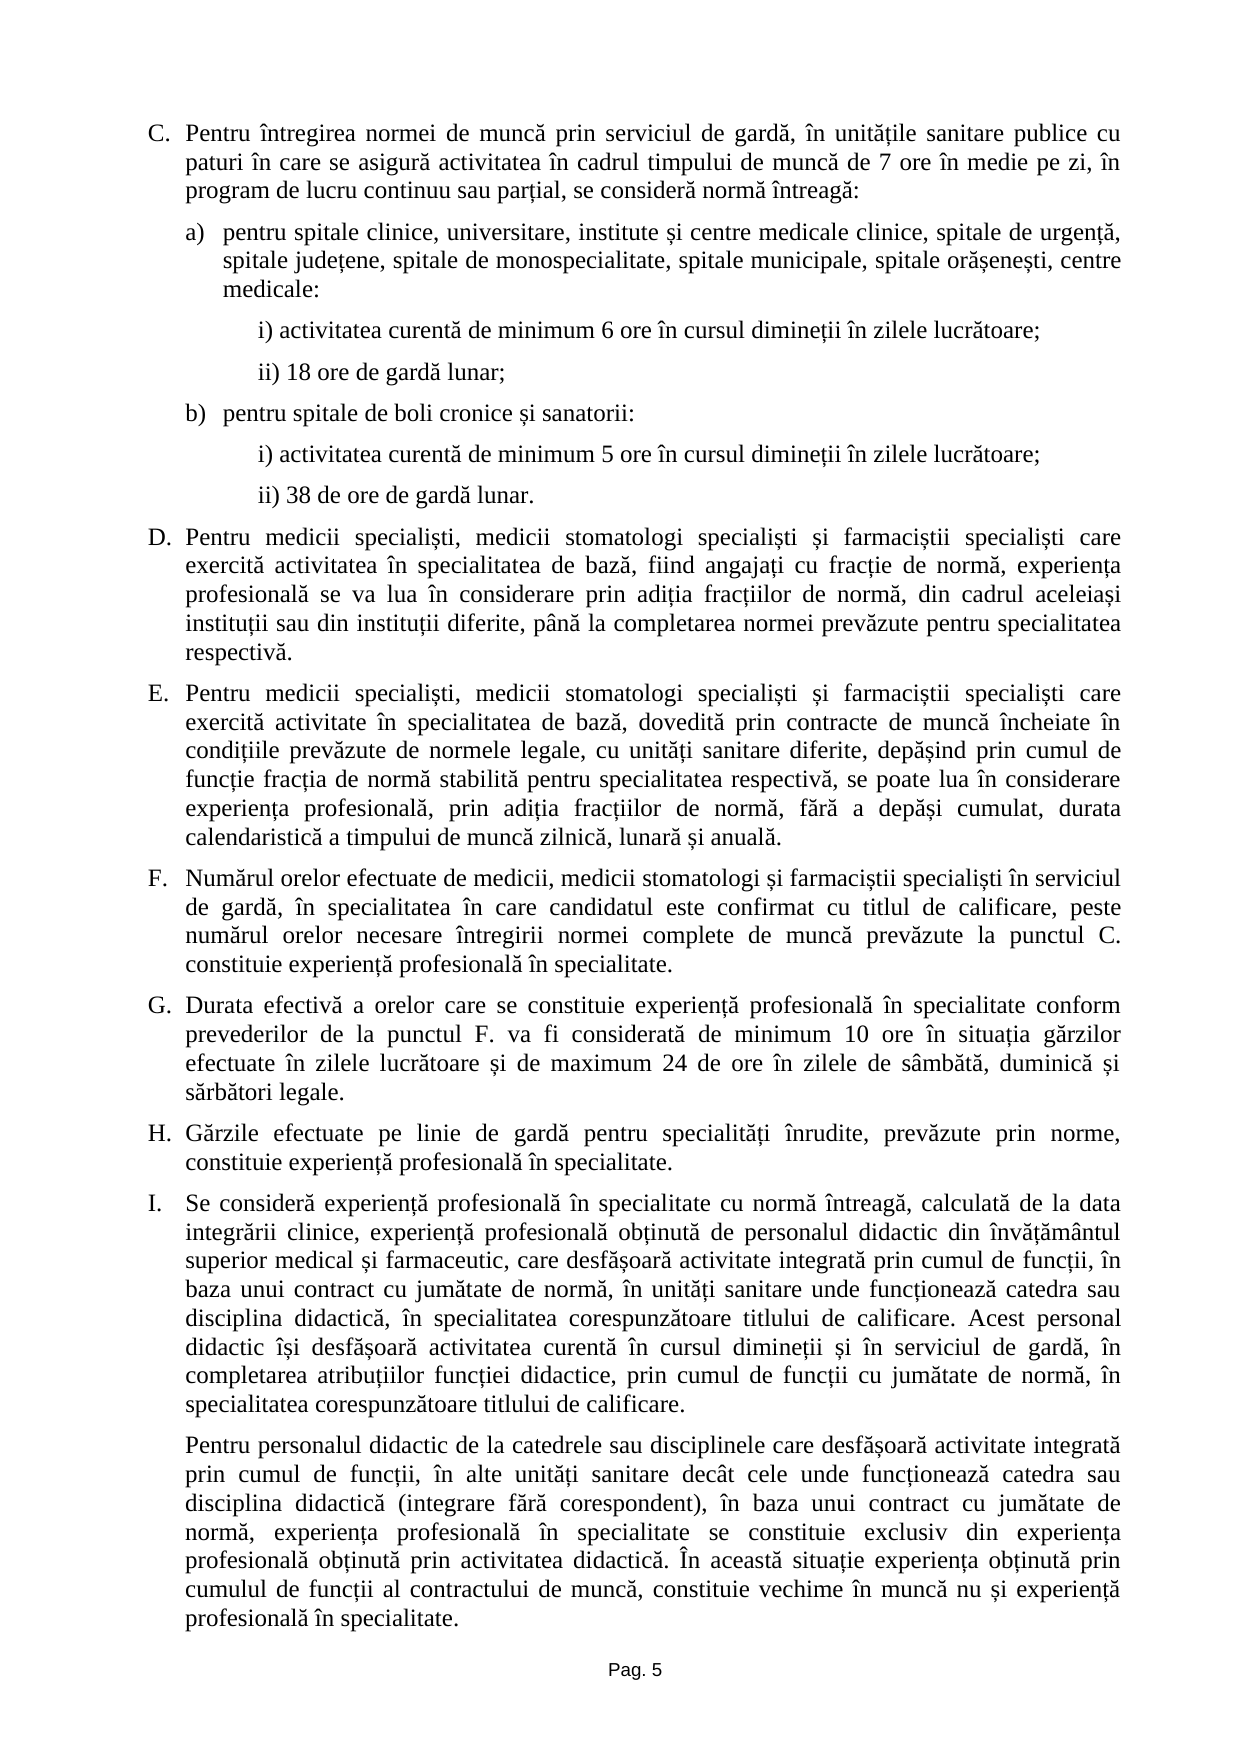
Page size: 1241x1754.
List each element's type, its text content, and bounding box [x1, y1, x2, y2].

list Pentru întregirea normei de muncă prin serviciul de gardă, în unitățile sanitare publice cu paturi în care se asigură activitatea în cadrul timpului de muncă de 7 ore în medie pe zi, în program de lucru continuu sau parțial, se consideră normă întreagă: [148, 118, 1122, 204]
list pentru spitale de boli cronice și sanatorii: [185, 398, 1122, 427]
text Pentru personalul didactic de la catedrele sau disciplinele care desfășoară activitate integrată prin cumul de funcții, în alte unități sanitare decât cele unde funcționează catedra sau disciplina didactică (integrare fără corespondent), în baza unui contract cu jumătate de normă, experiența profesională în specialitate se constituie exclusiv din experiența profesională obținută prin activitatea didactică. În această situație experiența obținută prin cumulul de funcții al contractului de muncă, constituie vechime în muncă nu și experiență profesională în specialitate. [185, 1431, 1122, 1632]
list Durata efectivă a orelor care se constituie experiență profesională în specialitate conform prevederilor de la punctul F. va fi considerată de minimum 10 ore în situația gărzilor efectuate în zilele lucrătoare și de maximum 24 de ore în zilele de sâmbătă, duminică și sărbători legale. [148, 991, 1122, 1106]
text ii) 38 de ore de gardă lunar. [222, 481, 1122, 509]
list Se consideră experiență profesională în specialitate cu normă întreagă, calculată de la data integrării clinice, experiență profesională obținută de personalul didactic din învățământul superior medical și farmaceutic, care desfășoară activitate integrată prin cumul de funcții, în baza unui contract cu jumătate de normă, în unități sanitare unde funcționează catedra sau disciplina didactică, în specialitatea corespunzătoare titlului de calificare. Acest personal didactic își desfășoară activitatea curentă în cursul dimineții și în serviciul de gardă, în completarea atribuțiilor funcției didactice, prin cumul de funcții cu jumătate de normă, în specialitatea corespunzătoare titlului de calificare. [148, 1188, 1122, 1418]
text ii) 18 ore de gardă lunar; [222, 357, 1122, 386]
list pentru spitale clinice, universitare, institute și centre medicale clinice, spitale de urgență, spitale județene, spitale de monospecialitate, spitale municipale, spitale orășenești, centre medicale: [185, 217, 1122, 303]
list Pentru medicii specialiști, medicii stomatologi specialiști și farmaciștii specialiști care exercită activitate în specialitatea de bază, dovedită prin contracte de muncă încheiate în condițiile prevăzute de normele legale, cu unități sanitare diferite, depășind prin cumul de funcție fracția de normă stabilită pentru specialitatea respectivă, se poate lua în considerare experiența profesională, prin adiția fracțiilor de normă, fără a depăși cumulat, durata calendaristică a timpului de muncă zilnică, lunară și anuală. [148, 678, 1122, 851]
list Numărul orelor efectuate de medicii, medicii stomatologi și farmaciștii specialiști în serviciul de gardă, în specialitatea în care candidatul este confirmat cu titlul de calificare, peste numărul orelor necesare întregirii normei complete de muncă prevăzute la punctul C. constituie experiență profesională în specialitate. [148, 863, 1122, 978]
text i) activitatea curentă de minimum 5 ore în cursul dimineții în zilele lucrătoare; [222, 439, 1122, 468]
list Pentru medicii specialiști, medicii stomatologi specialiști și farmaciștii specialiști care exercită activitatea în specialitatea de bază, fiind angajați cu fracție de normă, experiența profesională se va lua în considerare prin adiția fracțiilor de normă, din cadrul aceleiași instituții sau din instituții diferite, până la completarea normei prevăzute pentru specialitatea respectivă. [148, 522, 1122, 666]
list Gărzile efectuate pe linie de gardă pentru specialități înrudite, prevăzute prin norme, constituie experiență profesională în specialitate. [148, 1118, 1122, 1176]
text i) activitatea curentă de minimum 6 ore în cursul dimineții în zilele lucrătoare; [222, 316, 1122, 344]
